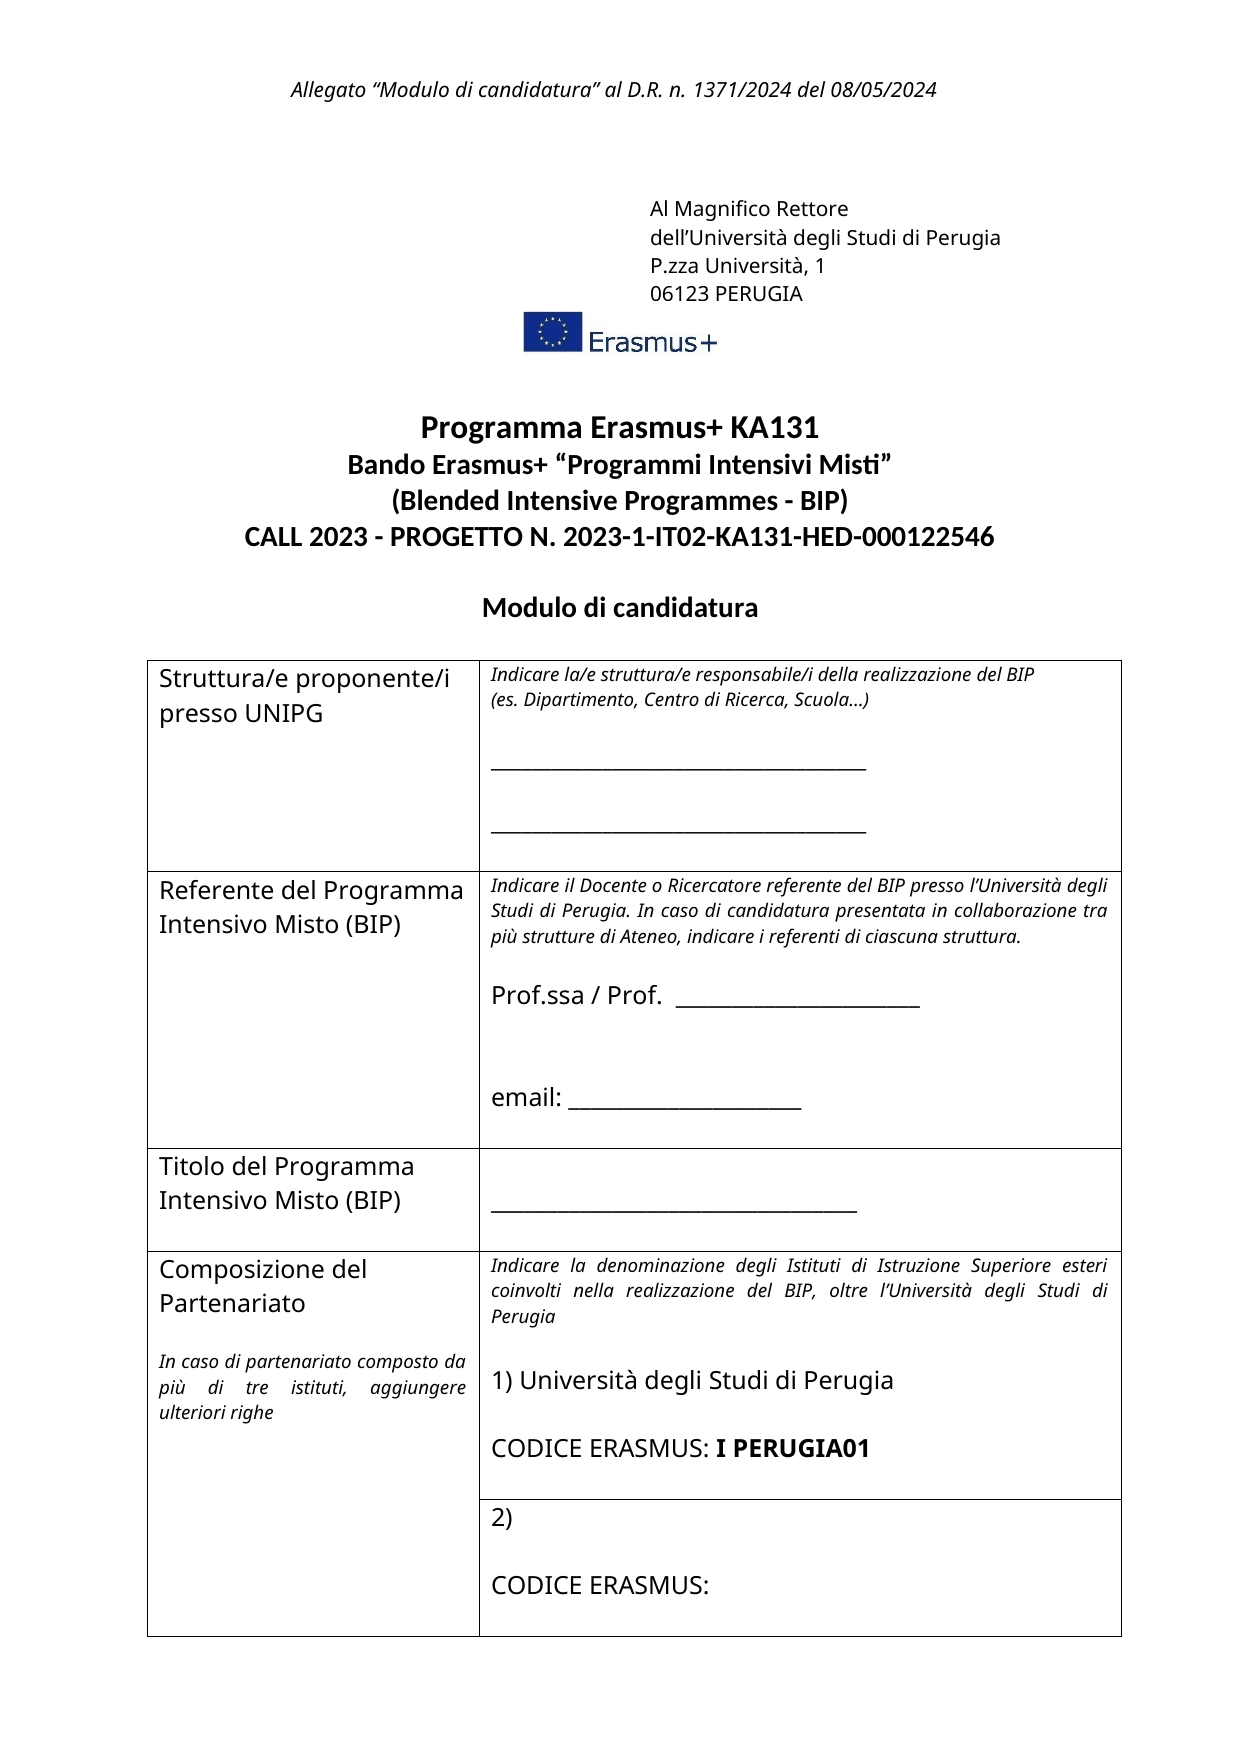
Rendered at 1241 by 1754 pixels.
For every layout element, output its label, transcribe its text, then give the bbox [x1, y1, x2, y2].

text P.zza Università, 1 [118, 251, 1064, 279]
table_cell _________________________________ [480, 1149, 1121, 1251]
subtitle Allegato “Modulo di candidatura” al D.R. n. 1371/2024 del 08/05/2024 [118, 75, 1112, 103]
text 06123 PERUGIA [118, 279, 1064, 308]
text Programma Erasmus+ KA131 [118, 406, 1122, 446]
table_cell Titolo del Programma Intensivo Misto (BIP) [148, 1149, 479, 1251]
table_cell Referente del Programma Intensivo Misto (BIP) [148, 872, 479, 1148]
text Bando Erasmus+ “Programmi Intensivi Misti” [118, 446, 1122, 482]
table_cell Indicare il Docente o Ricercatore referente del BIP presso l’Università degli Studi di Perugia. In caso di candidatura presentata in collaborazione tra più strutture di Ateneo, indicare i referenti di ciascuna struttura. Prof.ssa / Prof. ______________________ email: _____________________ [480, 872, 1121, 1148]
text dell’Università degli Studi di Perugia [118, 223, 1064, 251]
picture [512, 301, 728, 363]
text Modulo di candidatura [118, 589, 1122, 624]
text Al Magnifico Rettore [118, 194, 1064, 223]
text (Blended Intensive Programmes - BIP) [118, 482, 1122, 518]
table_cell Composizione del Partenariato In caso di partenariato composto da più di tre istituti, aggiungere ulteriori righe [148, 1252, 479, 1636]
table_cell Indicare la denominazione degli Istituti di Istruzione Superiore esteri coinvolti nella realizzazione del BIP, oltre l’Università degli Studi di Perugia 1) Università degli Studi di Perugia CODICE ERASMUS: I PERUGIA01 [480, 1252, 1121, 1499]
table_header Struttura/e proponente/i presso UNIPG [148, 661, 479, 871]
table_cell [480, 1500, 1121, 1636]
text CALL 2023 - PROGETTO N. 2023-1-IT02-KA131-HED-000122546 [118, 518, 1122, 553]
table_header Indicare la/e struttura/e responsabile/i della realizzazione del BIP (es. Dipartimento, Centro di Ricerca, Scuola…) _____________________________________ _____________________________________ [480, 661, 1121, 871]
